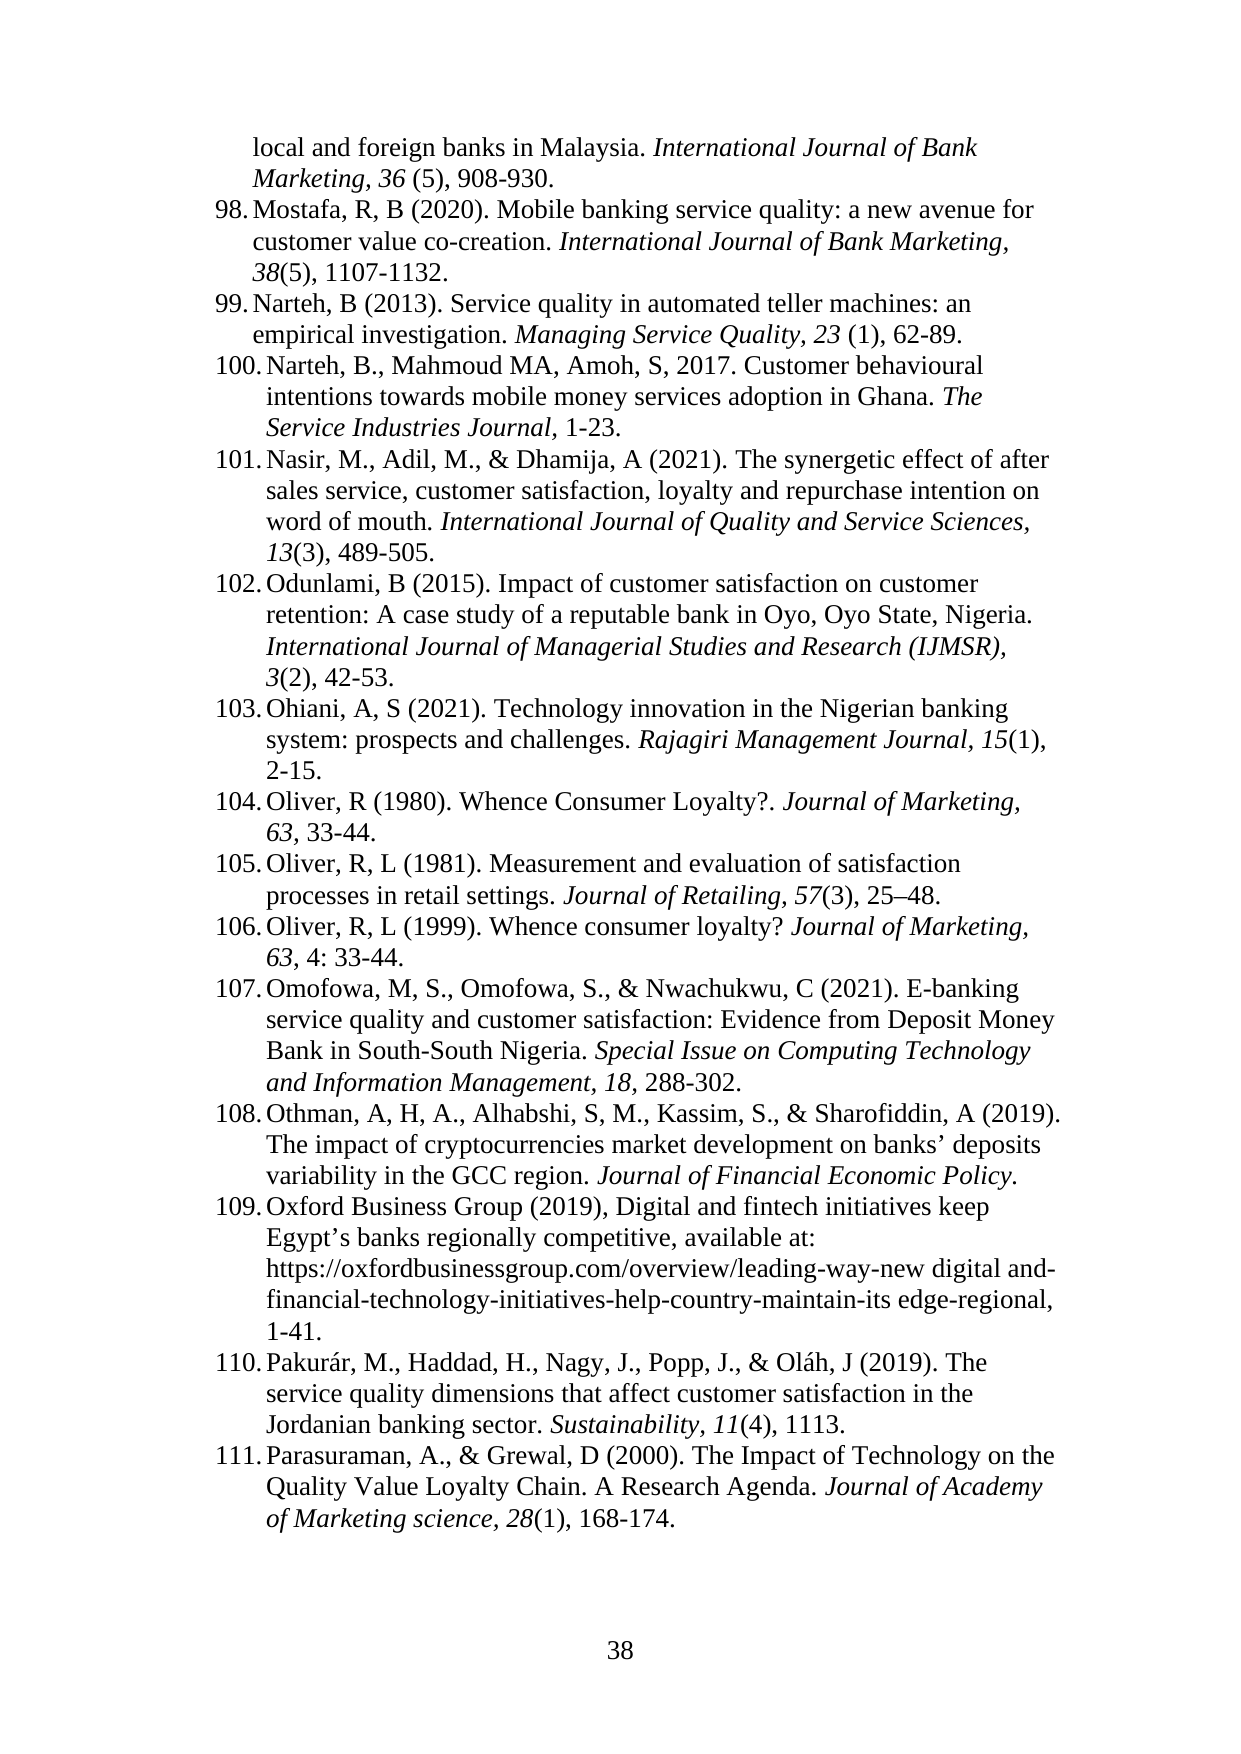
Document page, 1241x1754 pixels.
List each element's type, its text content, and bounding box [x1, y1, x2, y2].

list Oliver, R (1980). Whence Consumer Loyalty?. Journal of Marketing, 63, 33-44. [215, 785, 1063, 848]
list Nasir, M., Adil, M., & Dhamija, A (2021). The synergetic effect of after sales service, customer satisfaction, loyalty and repurchase intention on word of mouth. International Journal of Quality and Service Sciences, 13(3), 489-505. [215, 443, 1063, 567]
list Odunlami, B (2015). Impact of customer satisfaction on customer retention: A case study of a reputable bank in Oyo, Oyo State, Nigeria. International Journal of Managerial Studies and Research (IJMSR), 3(2), 42-53. [215, 567, 1063, 692]
list Omofowa, M, S., Omofowa, S., & Nwachukwu, C (2021). E-banking service quality and customer satisfaction: Evidence from Deposit Money Bank in South-South Nigeria. Special Issue on Computing Technology and Information Management, 18, 288-302. [215, 972, 1063, 1097]
list Oxford Business Group (2019), Digital and fintech initiatives keep Egypt’s banks regionally competitive, available at: https://oxfordbusinessgroup.com/overview/leading-way-new digital and-financial-technology-initiatives-help-country-maintain-its edge-regional, 1-41. [215, 1190, 1063, 1346]
list Oliver, R, L (1981). Measurement and evaluation of satisfaction processes in retail settings. Journal of Retailing, 57(3), 25–48. [215, 848, 1063, 910]
list Narteh, B (2013). Service quality in automated teller machines: an empirical investigation. Managing Service Quality, 23 (1), 62-89. [215, 287, 1063, 349]
list Mostafa, R, B (2020). Mobile banking service quality: a new avenue for customer value co-creation. International Journal of Bank Marketing, 38(5), 1107-1132. [215, 193, 1063, 287]
list Oliver, R, L (1999). Whence consumer loyalty? Journal of Marketing, 63, 4: 33-44. [215, 910, 1063, 972]
list Narteh, B., Mahmoud MA, Amoh, S, 2017. Customer behavioural intentions towards mobile money services adoption in Ghana. The Service Industries Journal, 1-23. [215, 349, 1063, 443]
list Othman, A, H, A., Alhabshi, S, M., Kassim, S., & Sharofiddin, A (2019). The impact of cryptocurrencies market development on banks’ deposits variability in the GCC region. Journal of Financial Economic Policy. [215, 1097, 1063, 1190]
list Ohiani, A, S (2021). Technology innovation in the Nigerian banking system: prospects and challenges. Rajagiri Management Journal, 15(1), 2-15. [215, 692, 1063, 785]
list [215, 131, 1063, 193]
list Parasuraman, A., & Grewal, D (2000). The Impact of Technology on the Quality Value Loyalty Chain. A Research Agenda. Journal of Academy of Marketing science, 28(1), 168-174. [215, 1439, 1063, 1533]
list Pakurár, M., Haddad, H., Nagy, J., Popp, J., & Oláh, J (2019). The service quality dimensions that affect customer satisfaction in the Jordanian banking sector. Sustainability, 11(4), 1113.‏ [215, 1346, 1063, 1439]
